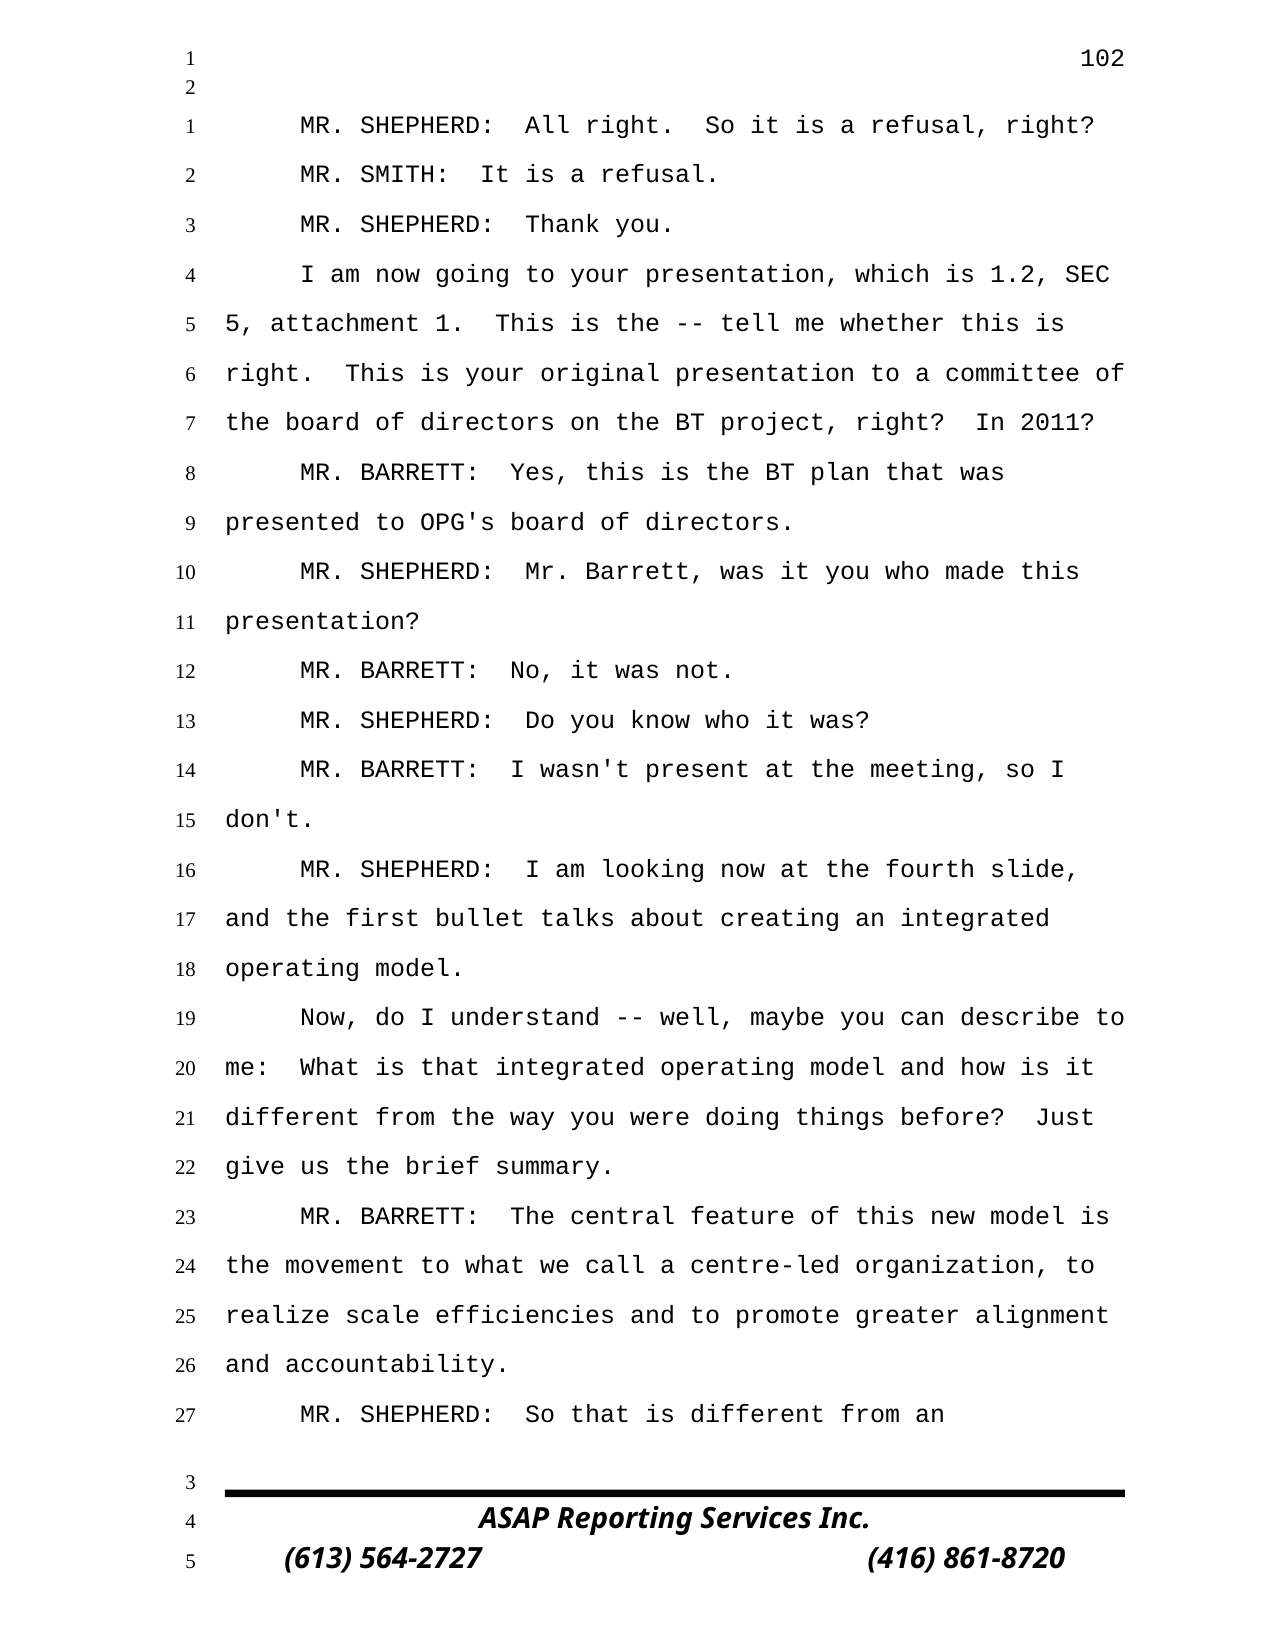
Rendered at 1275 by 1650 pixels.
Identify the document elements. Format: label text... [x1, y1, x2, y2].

text MR. SMITH: It is a refusal. [225, 162, 1125, 190]
text MR. SHEPHERD: Do you know who it was? [225, 707, 1125, 736]
text MR. SHEPHERD: I am looking now at the fourth slide, and the first bullet talks about creating an integrated operating model. [225, 856, 1125, 984]
text Now, do I understand -- well, maybe you can describe to me: What is that integrated operating model and how is it different from the way you were doing things before? Just give us the brief summary. [225, 1005, 1125, 1182]
text MR. BARRETT: Yes, this is the BT plan that was presented to OPG's board of directors. [225, 459, 1125, 537]
text presentation? [225, 608, 1125, 637]
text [225, 1402, 1125, 1430]
text MR. BARRETT: The central feature of this new model is the movement to what we call a centre-led organization, to realize scale efficiencies and to promote greater alignment and accountability. [225, 1203, 1125, 1380]
text I am now going to your presentation, which is 1.2, SEC 5, attachment 1. This is the -- tell me whether this is right. This is your original presentation to a committee of the board of directors on the BT project, right? In 2011? [225, 261, 1125, 438]
text MR. BARRETT: I wasn't present at the meeting, so I don't. [225, 757, 1125, 835]
text MR. BARRETT: No, it was not. [225, 658, 1125, 686]
text MR. SHEPHERD: All right. So it is a refusal, right? [225, 112, 1125, 141]
text MR. SHEPHERD: Thank you. [225, 212, 1125, 240]
text MR. SHEPHERD: Mr. Barrett, was it you who made this [225, 559, 1125, 587]
